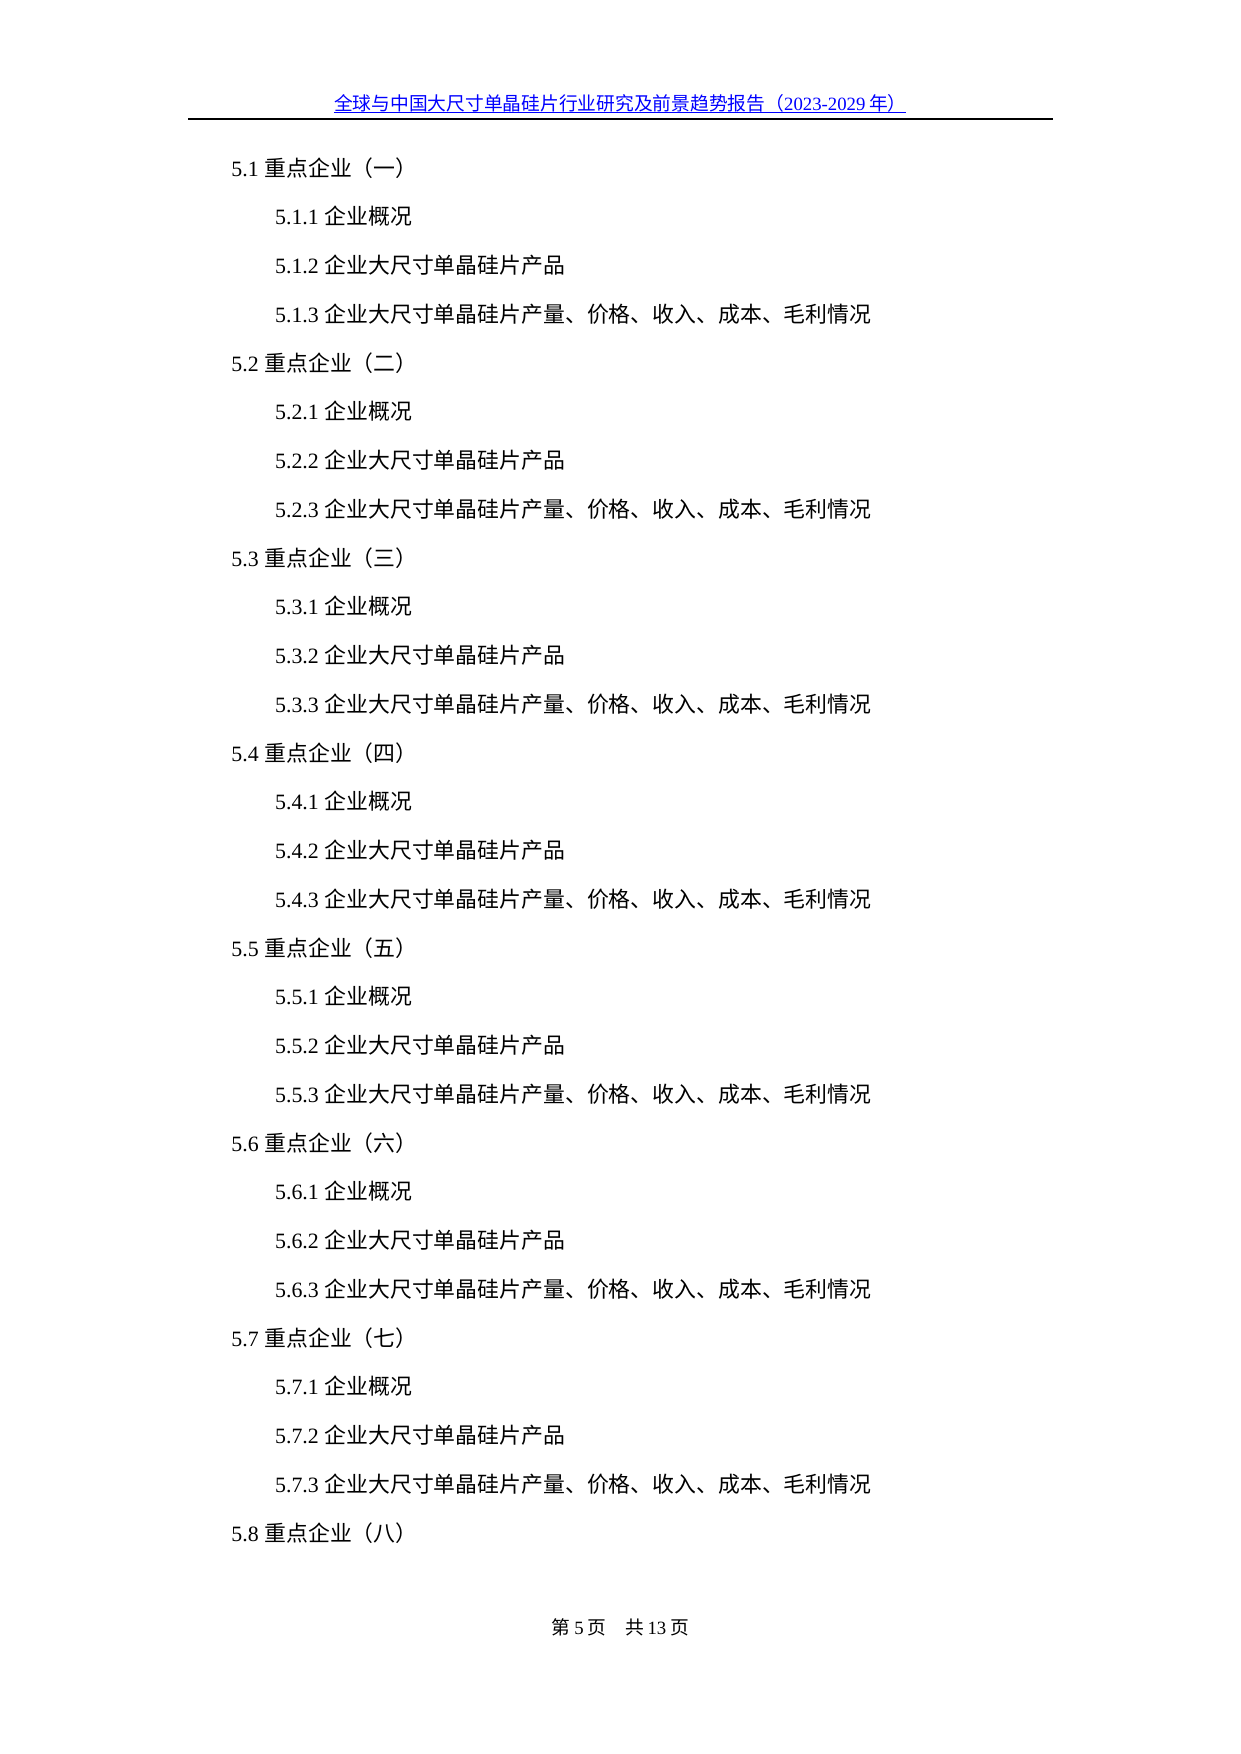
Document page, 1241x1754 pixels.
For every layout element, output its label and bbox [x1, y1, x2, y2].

text [187, 150, 1053, 1548]
